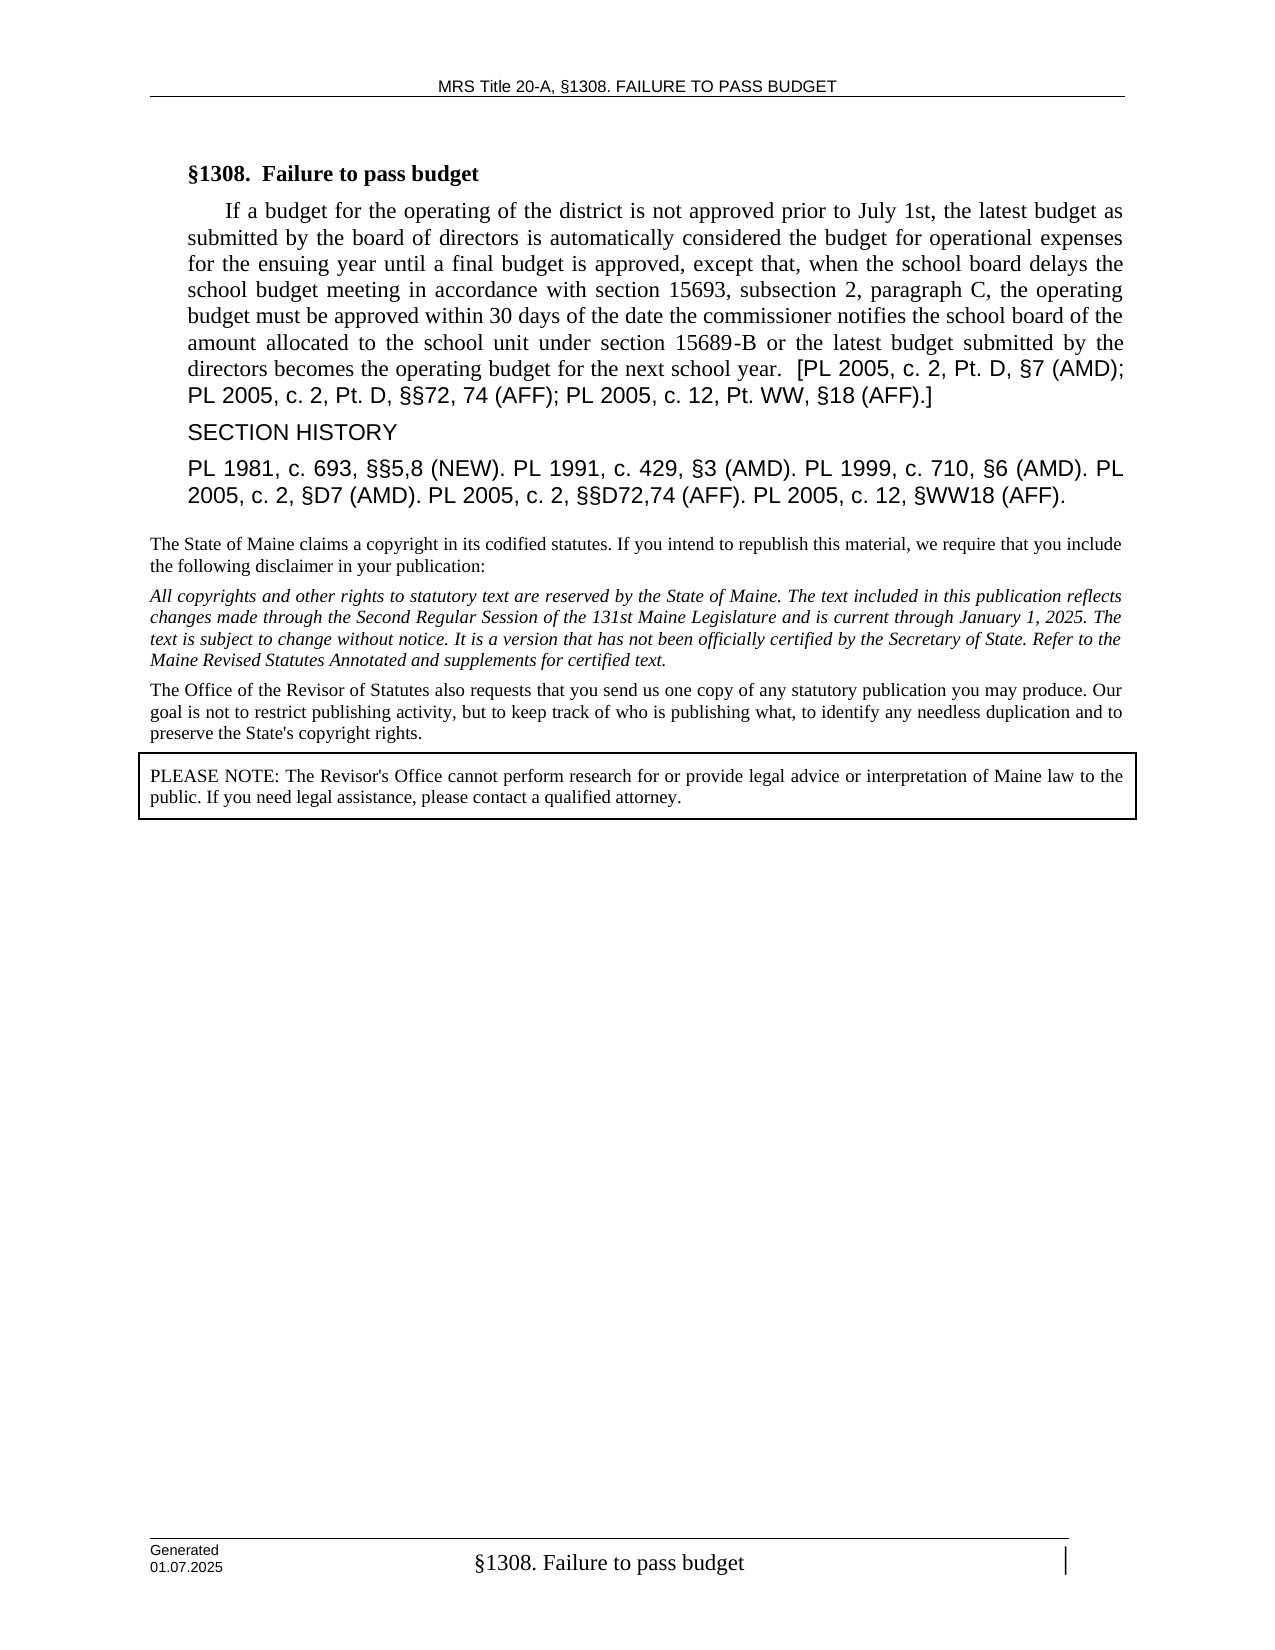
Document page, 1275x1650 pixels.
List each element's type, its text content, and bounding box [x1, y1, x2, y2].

text The State of Maine claims a copyright in its codified statutes. If you intend to republish this material, we require that you include the following disclaimer in your publication: [150, 533, 1125, 576]
text SECTION HISTORY [187, 418, 1125, 445]
text All copyrights and other rights to statutory text are reserved by the State of Maine. The text included in this publication reflects changes made through the Second Regular Session of the 131st Maine Legislature and is current through January 1, 2025 . The text is subject to change without notice. It is a version that has not been officially certified by the Secretary of State. Refer to the Maine Revised Statutes Annotated and supplements for certified text. [150, 584, 1125, 671]
text If a budget for the operating of the district is not approved prior to July 1st, the latest budget as submitted by the board of directors is automatically considered the budget for operational expenses for the ensuing year until a final budget is approved, except that, when the school board delays the school budget meeting in accordance with section 15693, subsection 2, paragraph C, the operating budget must be approved within 30 days of the date the commissioner notifies the school board of the amount allocated to the school unit under section 15689‑B or the latest budget submitted by the directors becomes the operating budget for the next school year. [PL 2005, c. 2, Pt. D, §7 (AMD); PL 2005, c. 2, Pt. D, §§72, 74 (AFF); PL 2005, c. 12, Pt. WW, §18 (AFF).] [187, 197, 1125, 408]
text PLEASE NOTE: The Revisor's Office cannot perform research for or provide legal advice or interpretation of Maine law to the public. If you need legal assistance, please contact a qualified attorney. [140, 754, 1135, 818]
text §1308. Failure to pass budget [187, 160, 1125, 187]
text PL 1981, c. 693, §§5,8 (NEW). PL 1991, c. 429, §3 (AMD). PL 1999, c. 710, §6 (AMD). PL 2005, c. 2, §D7 (AMD). PL 2005, c. 2, §§D72,74 (AFF). PL 2005, c. 12, §WW18 (AFF). [187, 455, 1125, 508]
text The Office of the Revisor of Statutes also requests that you send us one copy of any statutory publication you may produce. Our goal is not to restrict publishing activity, but to keep track of who is publishing what, to identify any needless duplication and to preserve the State's copyright rights. [150, 679, 1125, 744]
